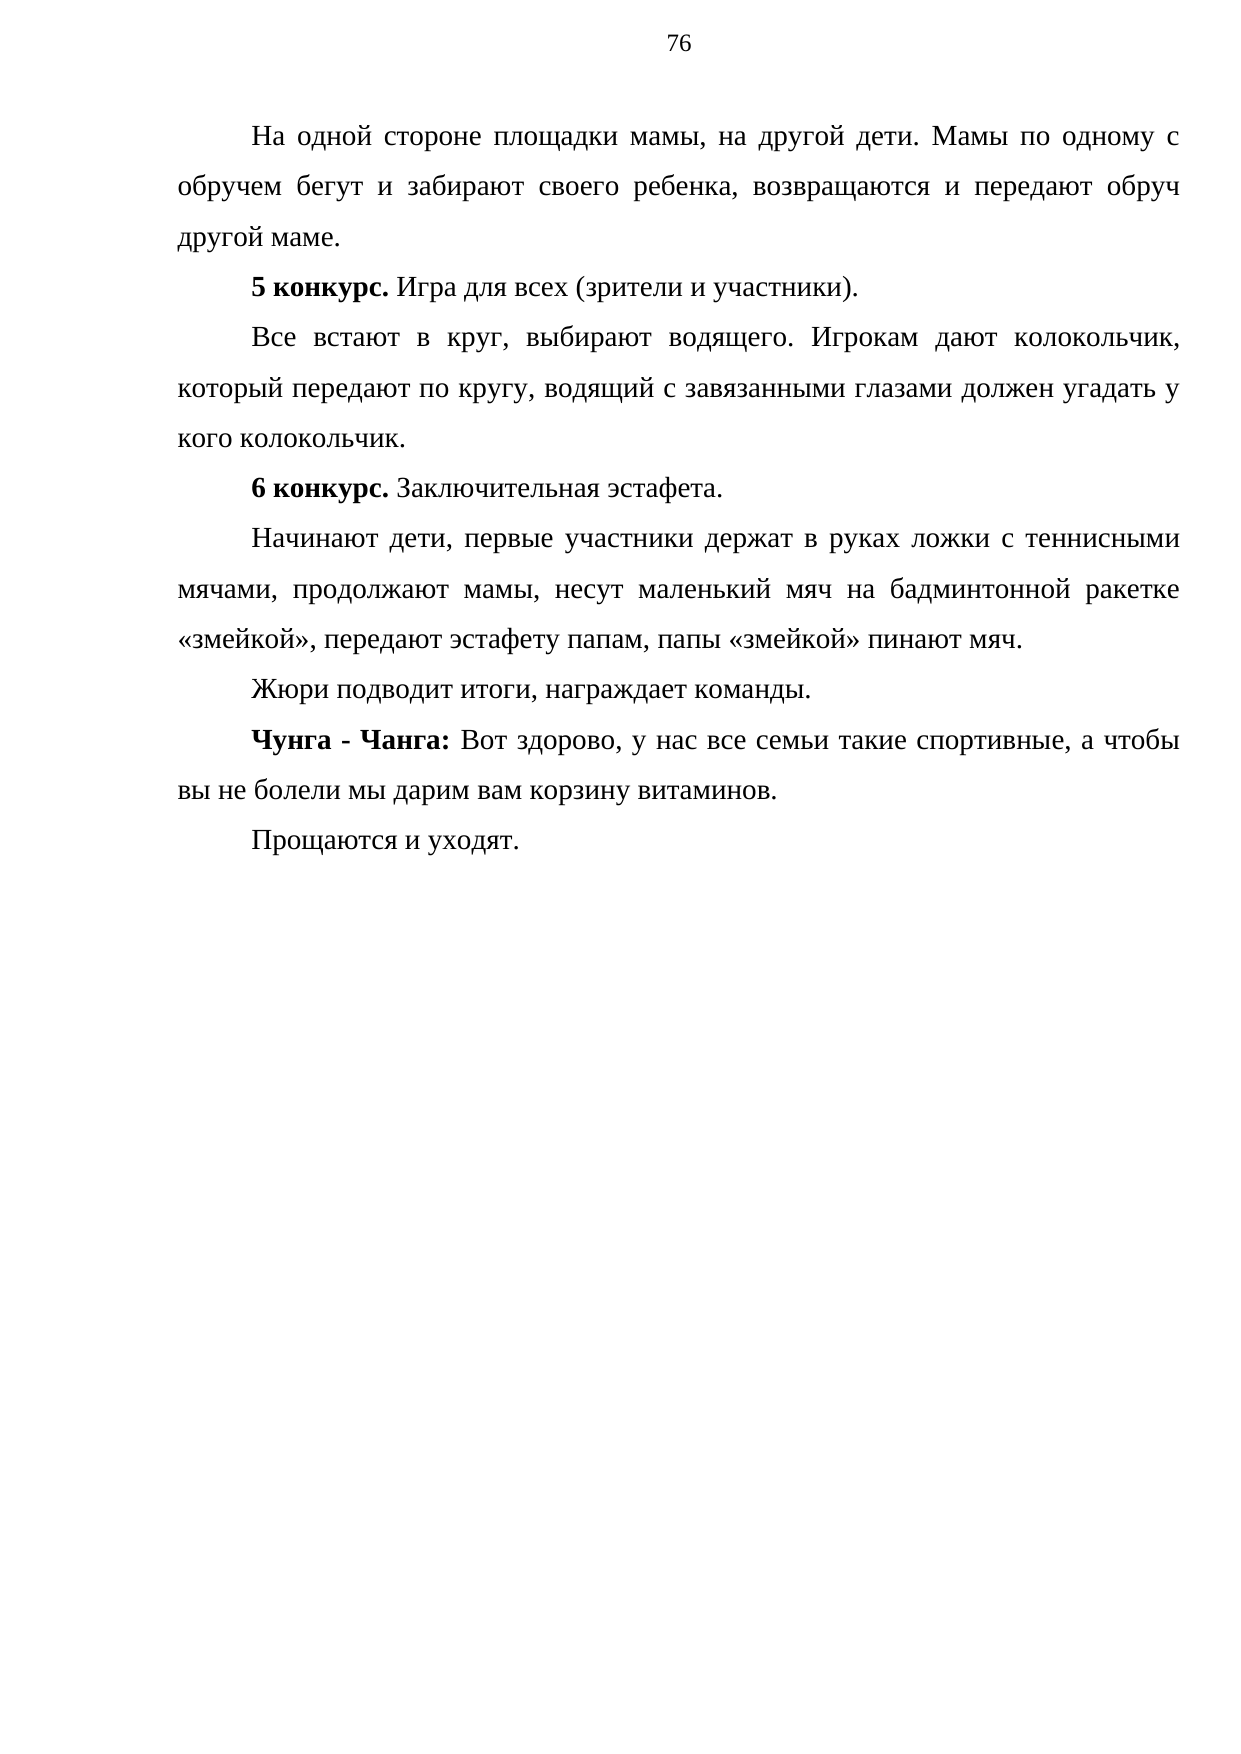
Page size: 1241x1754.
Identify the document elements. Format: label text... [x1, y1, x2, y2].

text Все встают в круг, выбирают водящего. Игрокам дают колокольчик, который передают по кругу, водящий с завязанными глазами должен угадать у кого колокольчик. [177, 319, 1181, 453]
text Прощаются и уходят. [177, 822, 1181, 856]
text Жюри подводит итоги, награждает команды. [177, 672, 1181, 705]
text Начинают дети, первые участники держат в руках ложки с теннисными мячами, продолжают мамы, несут маленький мяч на бадминтонной ракетке «змейкой», передают эстафету папам, папы «змейкой» пинают мяч. [177, 521, 1181, 655]
text 6 конкурс. Заключительная эстафета. [177, 470, 1181, 504]
text 5 конкурс. Игра для всех (зрители и участники). [177, 269, 1181, 303]
text На одной стороне площадки мамы, на другой дети. Мамы по одному с обручем бегут и забирают своего ребенка, возвращаются и передают обруч другой маме. [177, 118, 1181, 252]
text Чунга - Чанга: Вот здорово, у нас все семьи такие спортивные, а чтобы вы не болели мы дарим вам корзину витаминов. [177, 722, 1181, 806]
